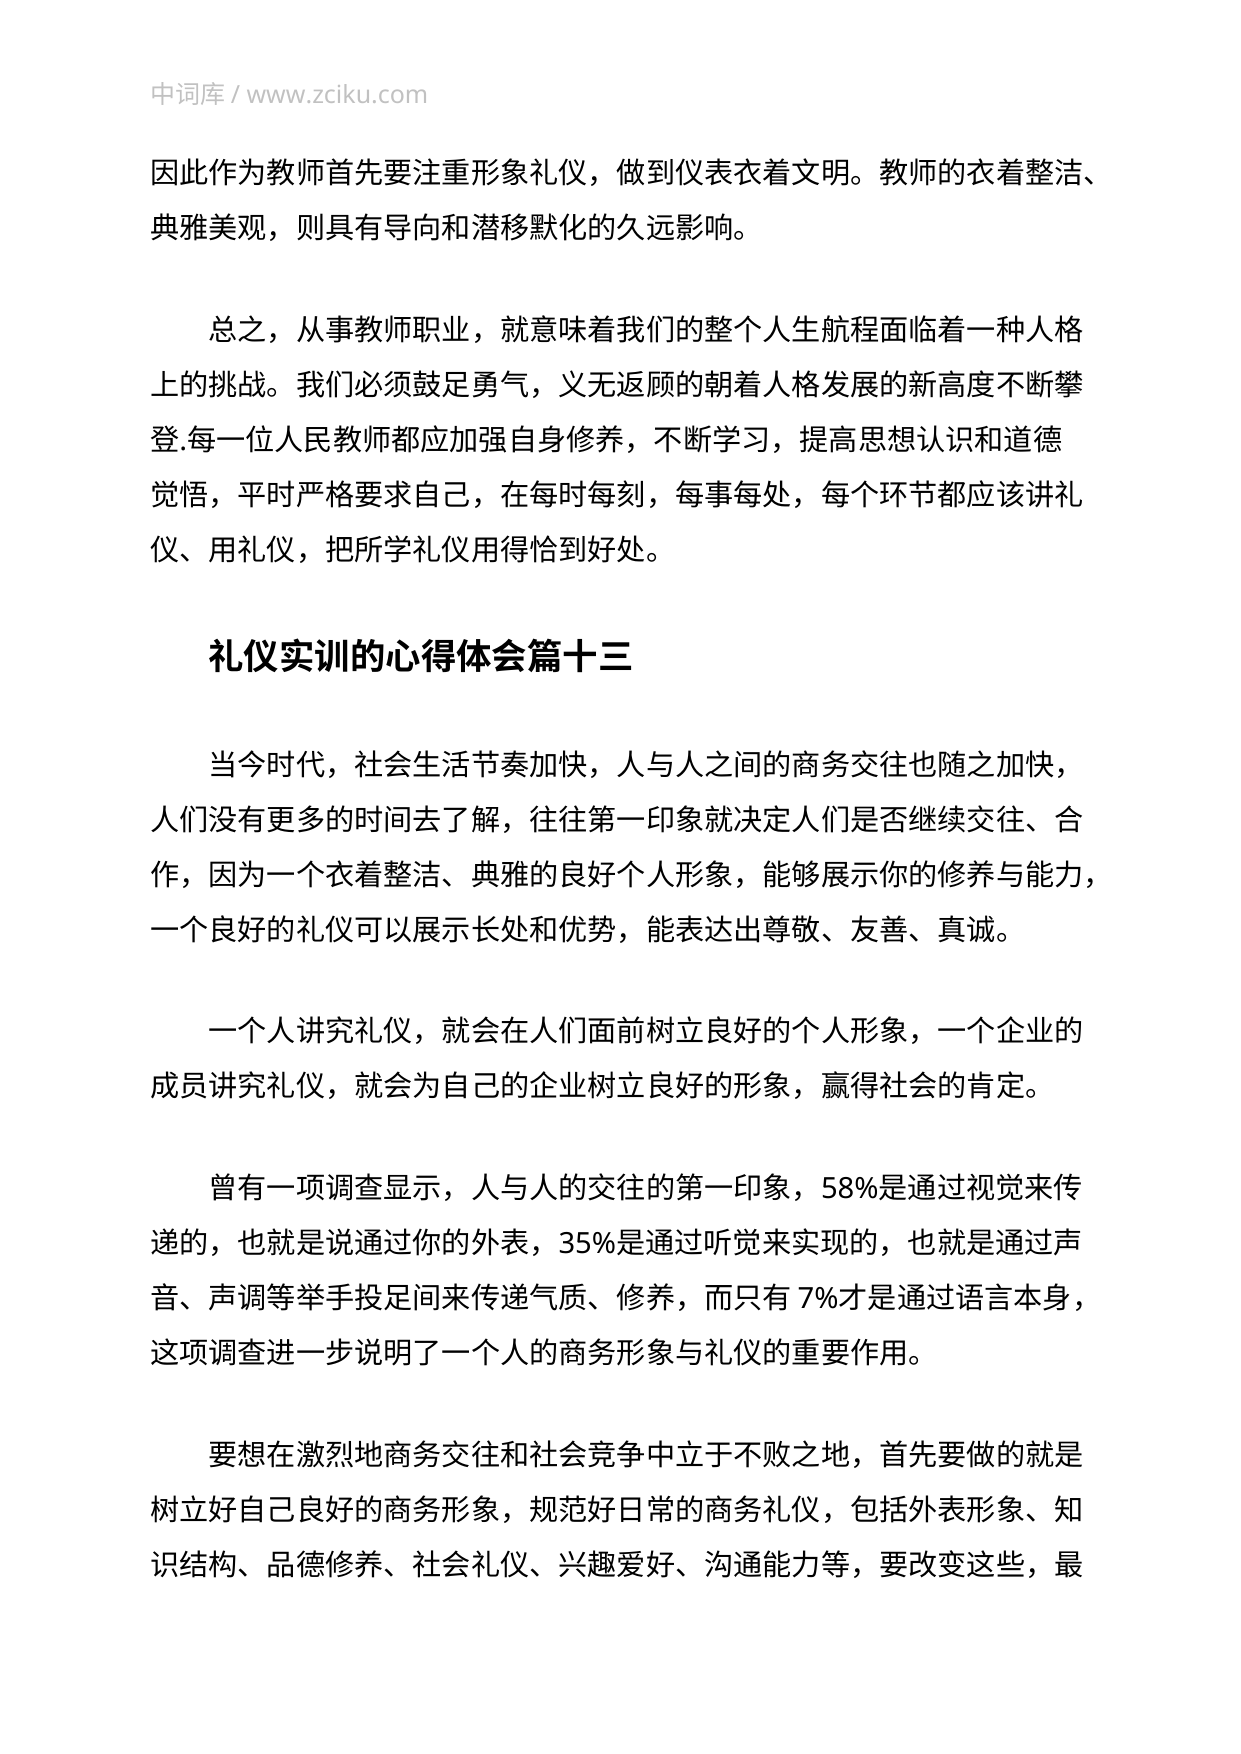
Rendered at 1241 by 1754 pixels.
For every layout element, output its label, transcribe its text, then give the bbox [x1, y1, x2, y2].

text 曾有一项调查显示，人与人的交往的第一印象，58%是通过视觉来传递的，也就是说通过你的外表，35%是通过听觉来实现的，也就是通过声音、声调等举手投足间来传递气质、修养，而只有7%才是通过语言本身，这项调查进一步说明了一个人的商务形象与礼仪的重要作用。 [150, 1165, 1090, 1372]
text 礼仪实训的心得体会篇十三 [150, 628, 1090, 679]
text 当今时代，社会生活节奏加快，人与人之间的商务交往也随之加快，人们没有更多的时间去了解，往往第一印象就决定人们是否继续交往、合作，因为一个衣着整洁、典雅的良好个人形象，能够展示你的修养与能力，一个良好的礼仪可以展示长处和优势，能表达出尊敬、友善、真诚。 [150, 742, 1090, 948]
text 一个人讲究礼仪，就会在人们面前树立良好的个人形象，一个企业的成员讲究礼仪，就会为自己的企业树立良好的形象，赢得社会的肯定。 [150, 1008, 1090, 1105]
text 总之，从事教师职业，就意味着我们的整个人生航程面临着一种人格上的挑战。我们必须鼓足勇气，义无返顾的朝着人格发展的新高度不断攀登.每一位人民教师都应加强自身修养，不断学习，提高思想认识和道德觉悟，平时严格要求自己，在每时每刻，每事每处，每个环节都应该讲礼仪、用礼仪，把所学礼仪用得恰到好处。 [150, 307, 1090, 569]
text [150, 150, 1090, 247]
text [150, 1431, 1090, 1583]
